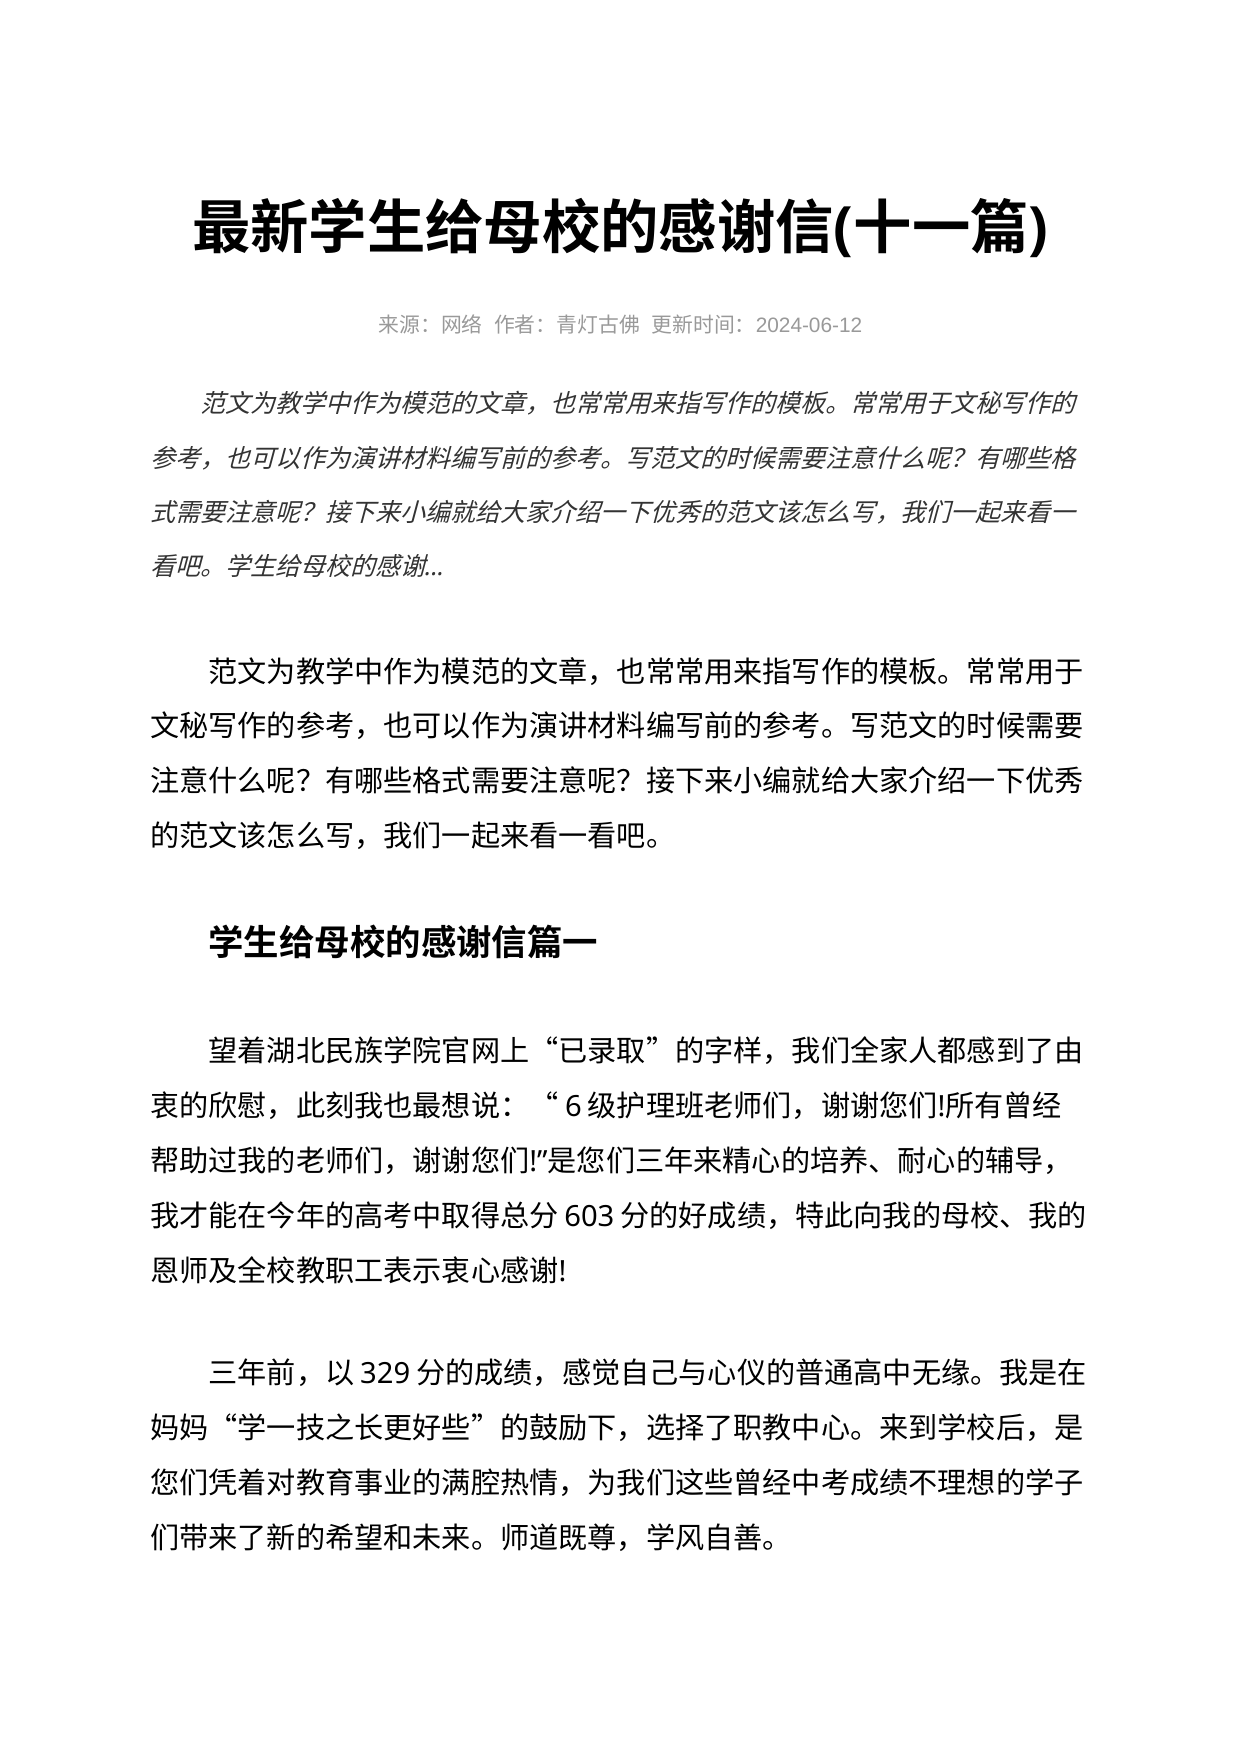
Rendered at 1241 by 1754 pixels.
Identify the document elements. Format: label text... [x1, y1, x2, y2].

text 三年前，以329分的成绩，感觉自己与心仪的普通高中无缘。我是在妈妈“学一技之长更好些”的鼓励下，选择了职教中心。来到学校后，是您们凭着对教育事业的满腔热情，为我们这些曾经中考成绩不理想的学子们带来了新的希望和未来。师道既尊，学风自善。 [150, 1350, 1090, 1557]
text 范文为教学中作为模范的文章，也常常用来指写作的模板。常常用于文秘写作的参考，也可以作为演讲材料编写前的参考。写范文的时候需要注意什么呢？有哪些格式需要注意呢？接下来小编就给大家介绍一下优秀的范文该怎么写，我们一起来看一看吧。 [150, 648, 1090, 855]
text 学生给母校的感谢信篇一 [150, 914, 1090, 966]
text 来源：网络 作者：青灯古佛 更新时间：2024-06-12 [150, 313, 1090, 337]
text 范文为教学中作为模范的文章，也常常用来指写作的模板。常常用于文秘写作的参考，也可以作为演讲材料编写前的参考。写范文的时候需要注意什么呢？有哪些格式需要注意呢？接下来小编就给大家介绍一下优秀的范文该怎么写，我们一起来看一看吧。学生给母校的感谢... [150, 384, 1090, 583]
text 望着湖北民族学院官网上“已录取”的字样，我们全家人都感到了由衷的欣慰，此刻我也最想说：“ 6级护理班老师们，谢谢您们!所有曾经帮助过我的老师们，谢谢您们!”是您们三年来精心的培养、耐心的辅导，我才能在今年的高考中取得总分603分的好成绩，特此向我的母校、我的恩师及全校教职工表示衷心感谢! [150, 1028, 1090, 1290]
subtitle 最新学生给母校的感谢信(十一篇) [150, 181, 1090, 266]
